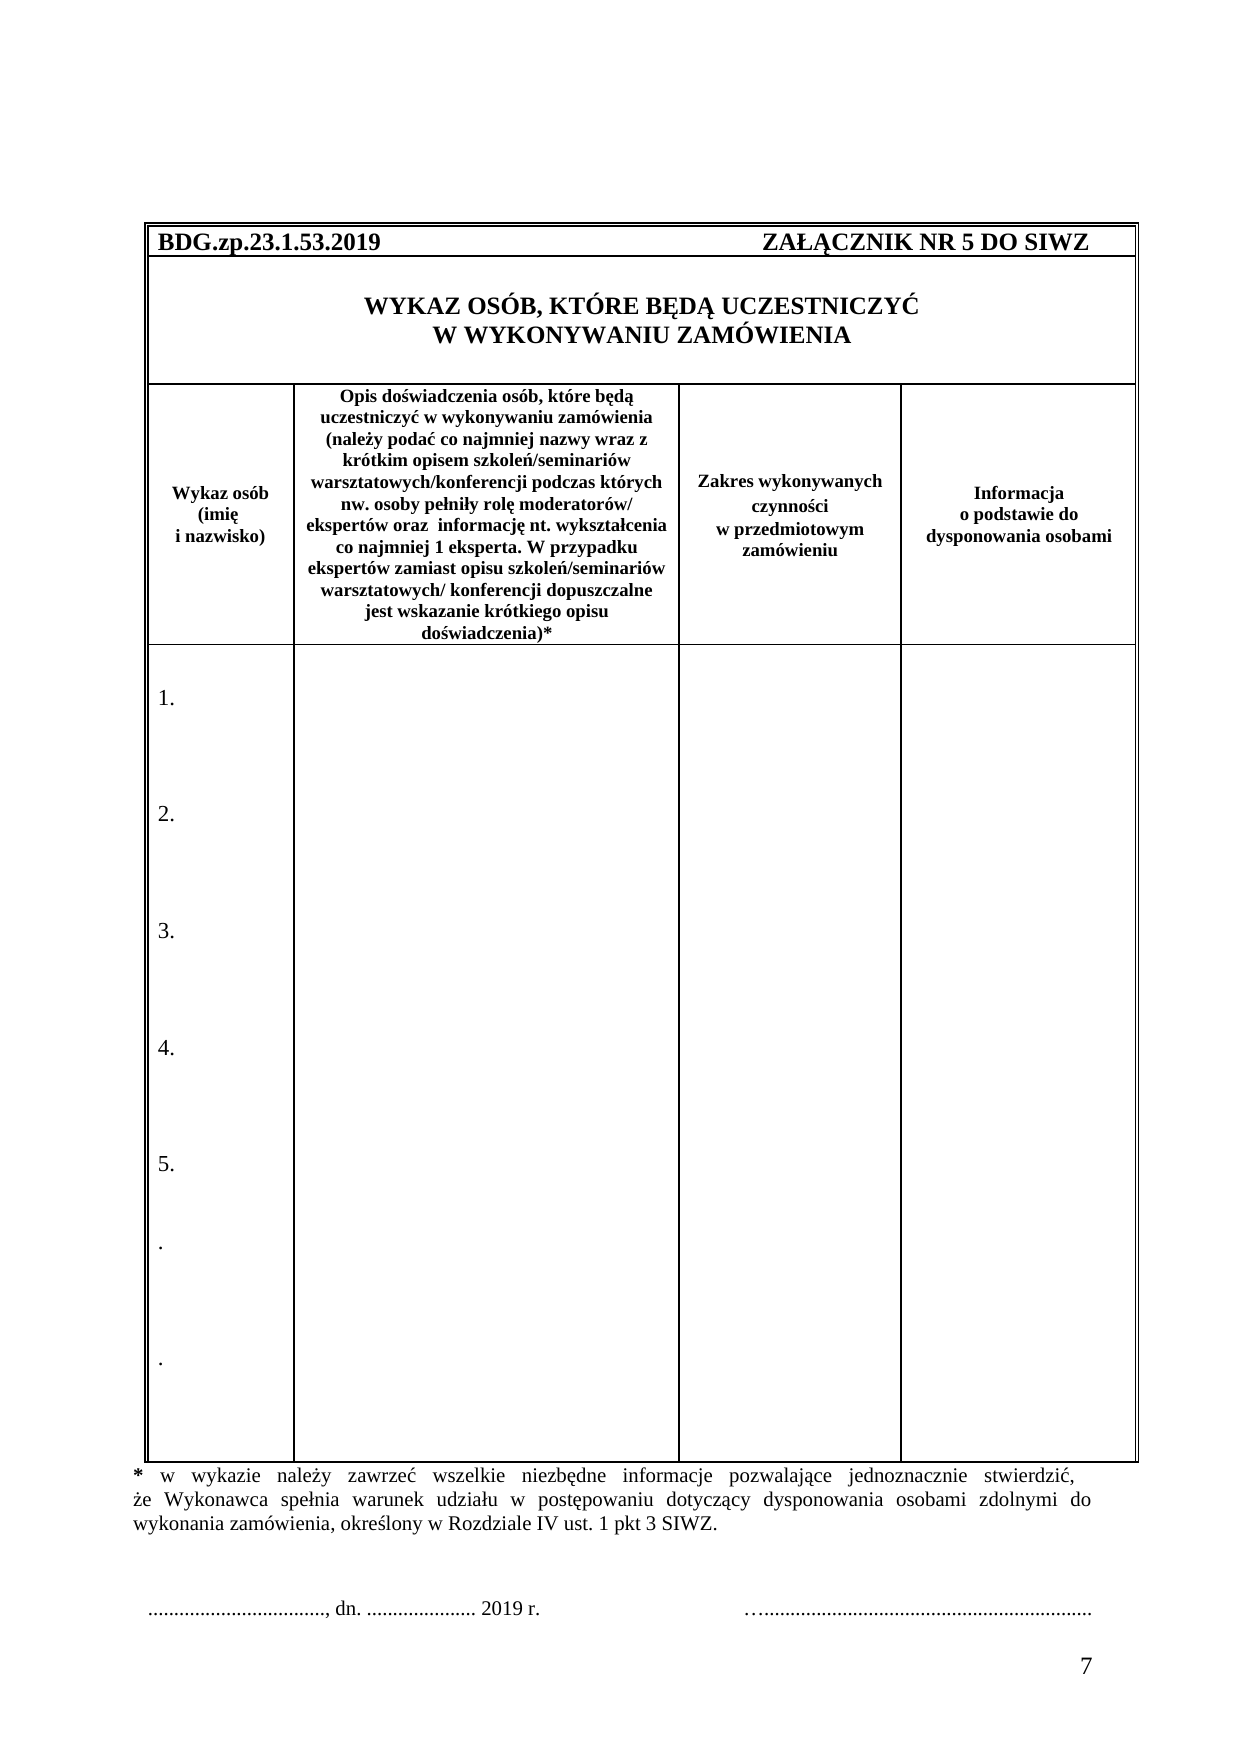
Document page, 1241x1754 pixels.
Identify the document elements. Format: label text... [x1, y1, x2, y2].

table_header BDG.zp.23.1.53.2019 ZAŁĄCZNIK NR 5 DO SIWZ [149, 227, 1135, 255]
table_cell Informacja o podstawie do dysponowania osobami [902, 385, 1135, 643]
table_cell [680, 645, 900, 1461]
table_cell WYKAZ OSÓB, KTÓRE BĘDĄ UCZESTNICZYĆ W WYKONYWANIU ZAMÓWIENIA [149, 257, 1135, 383]
table_cell Wykaz osób (imię i nazwisko) [149, 385, 293, 643]
table_cell 1. 2. 3. 4. 5. . . [149, 645, 293, 1461]
table_cell Opis doświadczenia osób, które będą uczestniczyć w wykonywaniu zamówienia (należy podać co najmniej nazwy wraz z krótkim opisem szkoleń/seminariów warsztatowych/konferencji podczas których nw. osoby pełniły rolę moderatorów/ ekspertów oraz informację nt. wykształcenia co najmniej 1 eksperta. W przypadku ekspertów zamiast opisu szkoleń/seminariów warsztatowych/ konferencji dopuszczalne jest wskazanie krótkiego opisu doświadczenia)* [295, 385, 678, 643]
list * w wykazie należy zawrzeć wszelkie niezbędne informacje pozwalające jednoznacznie stwierdzić, że Wykonawca spełnia warunek udziału w postępowaniu dotyczący dysponowania osobami zdolnymi do wykonania zamówienia, określony w Rozdziale IV ust. 1 pkt 3 SIWZ. [133, 1462, 1092, 1535]
table_cell Zakres wykonywanych czynności w przedmiotowym zamówieniu [680, 385, 900, 643]
table_cell [902, 645, 1135, 1461]
text .................................., dn. ..................... 2019 r. …............................................................... [148, 1595, 1092, 1620]
table_cell [295, 645, 678, 1461]
